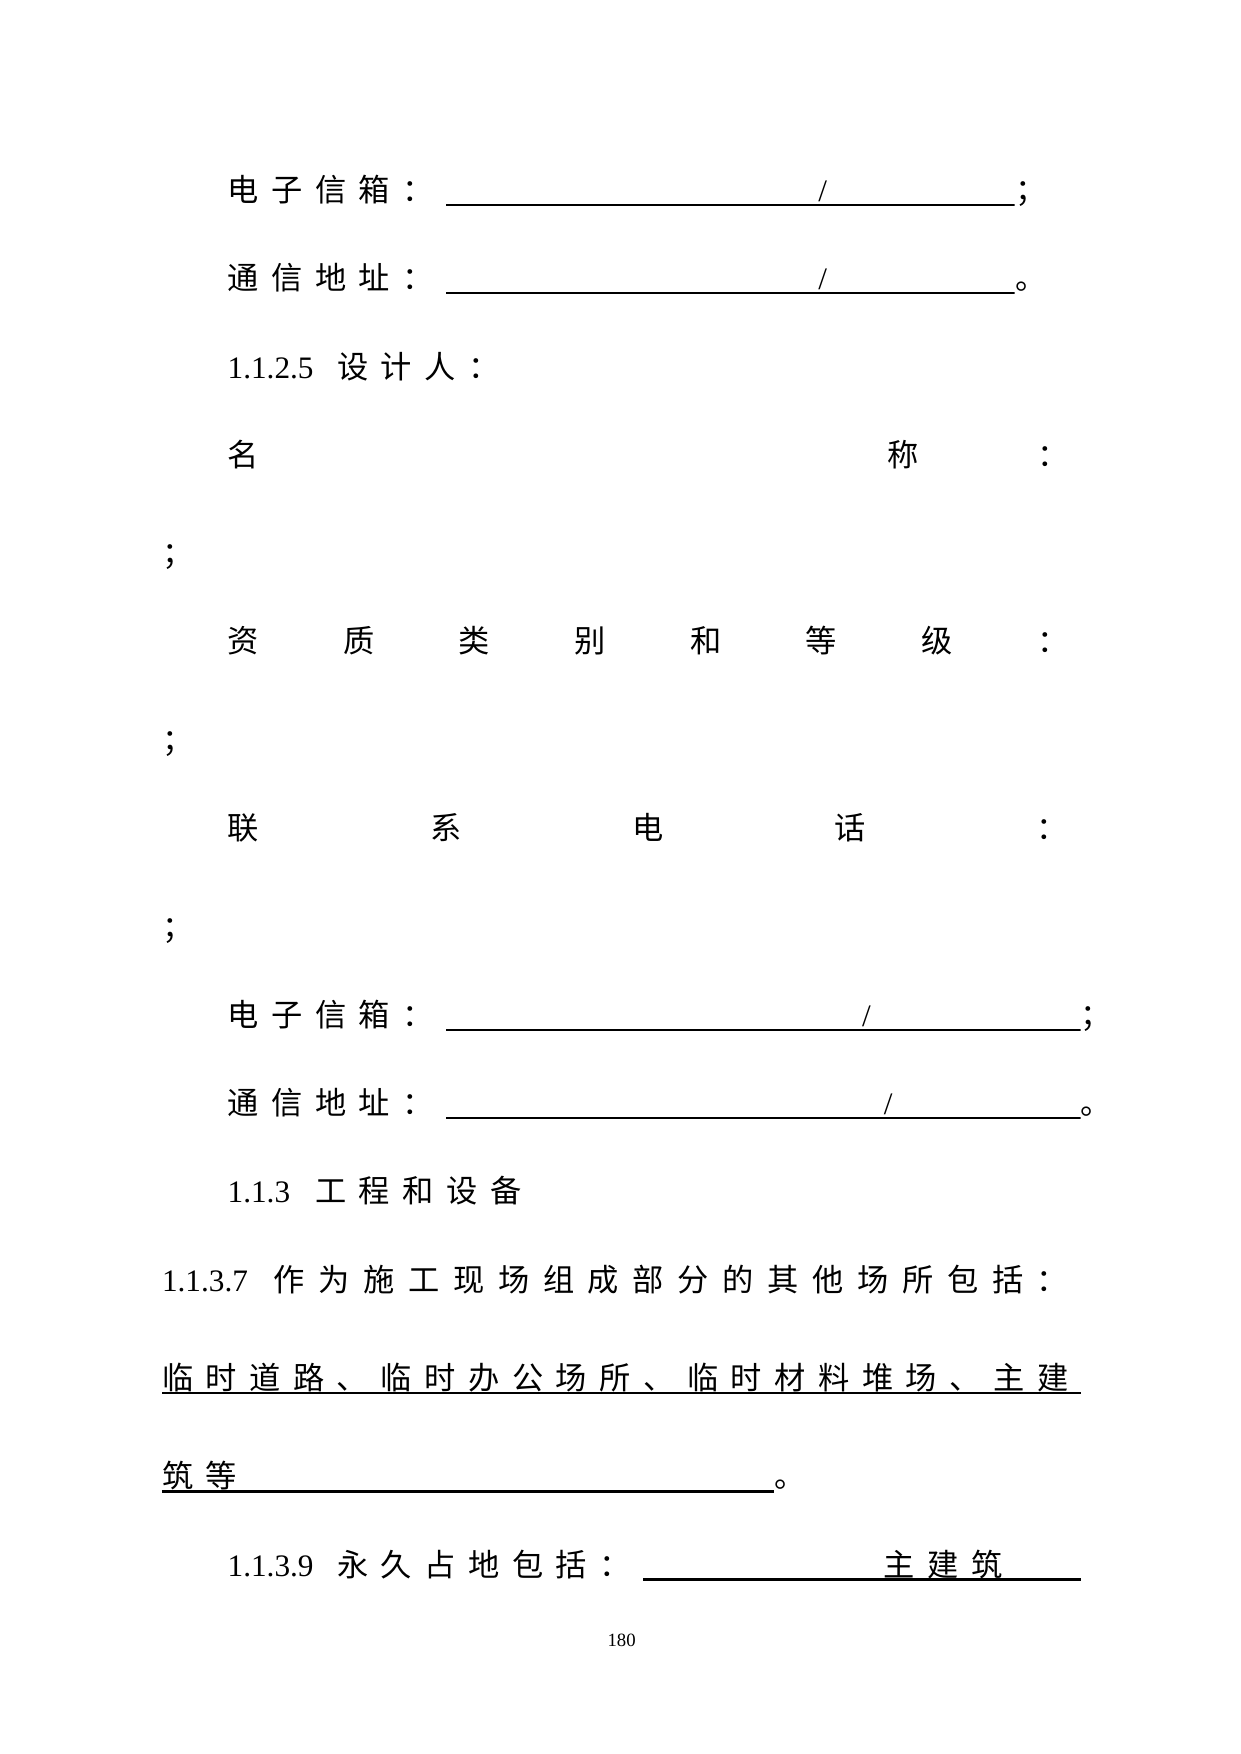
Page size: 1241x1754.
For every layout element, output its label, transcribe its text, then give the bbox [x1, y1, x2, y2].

text 联系电话： ； [162, 793, 1081, 957]
text 电子信箱： / ； [162, 980, 1081, 1045]
text 通信地址： / 。 [162, 1068, 1081, 1134]
text 电子信箱： / ； [162, 155, 1081, 221]
text 1.1.3 工程和设备 [162, 1156, 1081, 1222]
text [162, 1529, 1081, 1595]
text 通信地址： / 。 [162, 243, 1081, 309]
text 1.1.2.5 设计人： [162, 332, 1081, 397]
text 名 称： ； [162, 420, 1081, 584]
text 1.1.3.7 作为施工现场组成部分的其他场所包括： 临时道路、临时办公场所、临时材料堆场、主建筑等 。 [162, 1244, 1081, 1392]
text 1.1.3.7 作为施工现场组成部分的其他场所包括： 临时道路、临时办公场所、临时材料堆场、主建筑等 。 [162, 1394, 1081, 1507]
text 资质类别和等级： ； [162, 606, 1081, 771]
